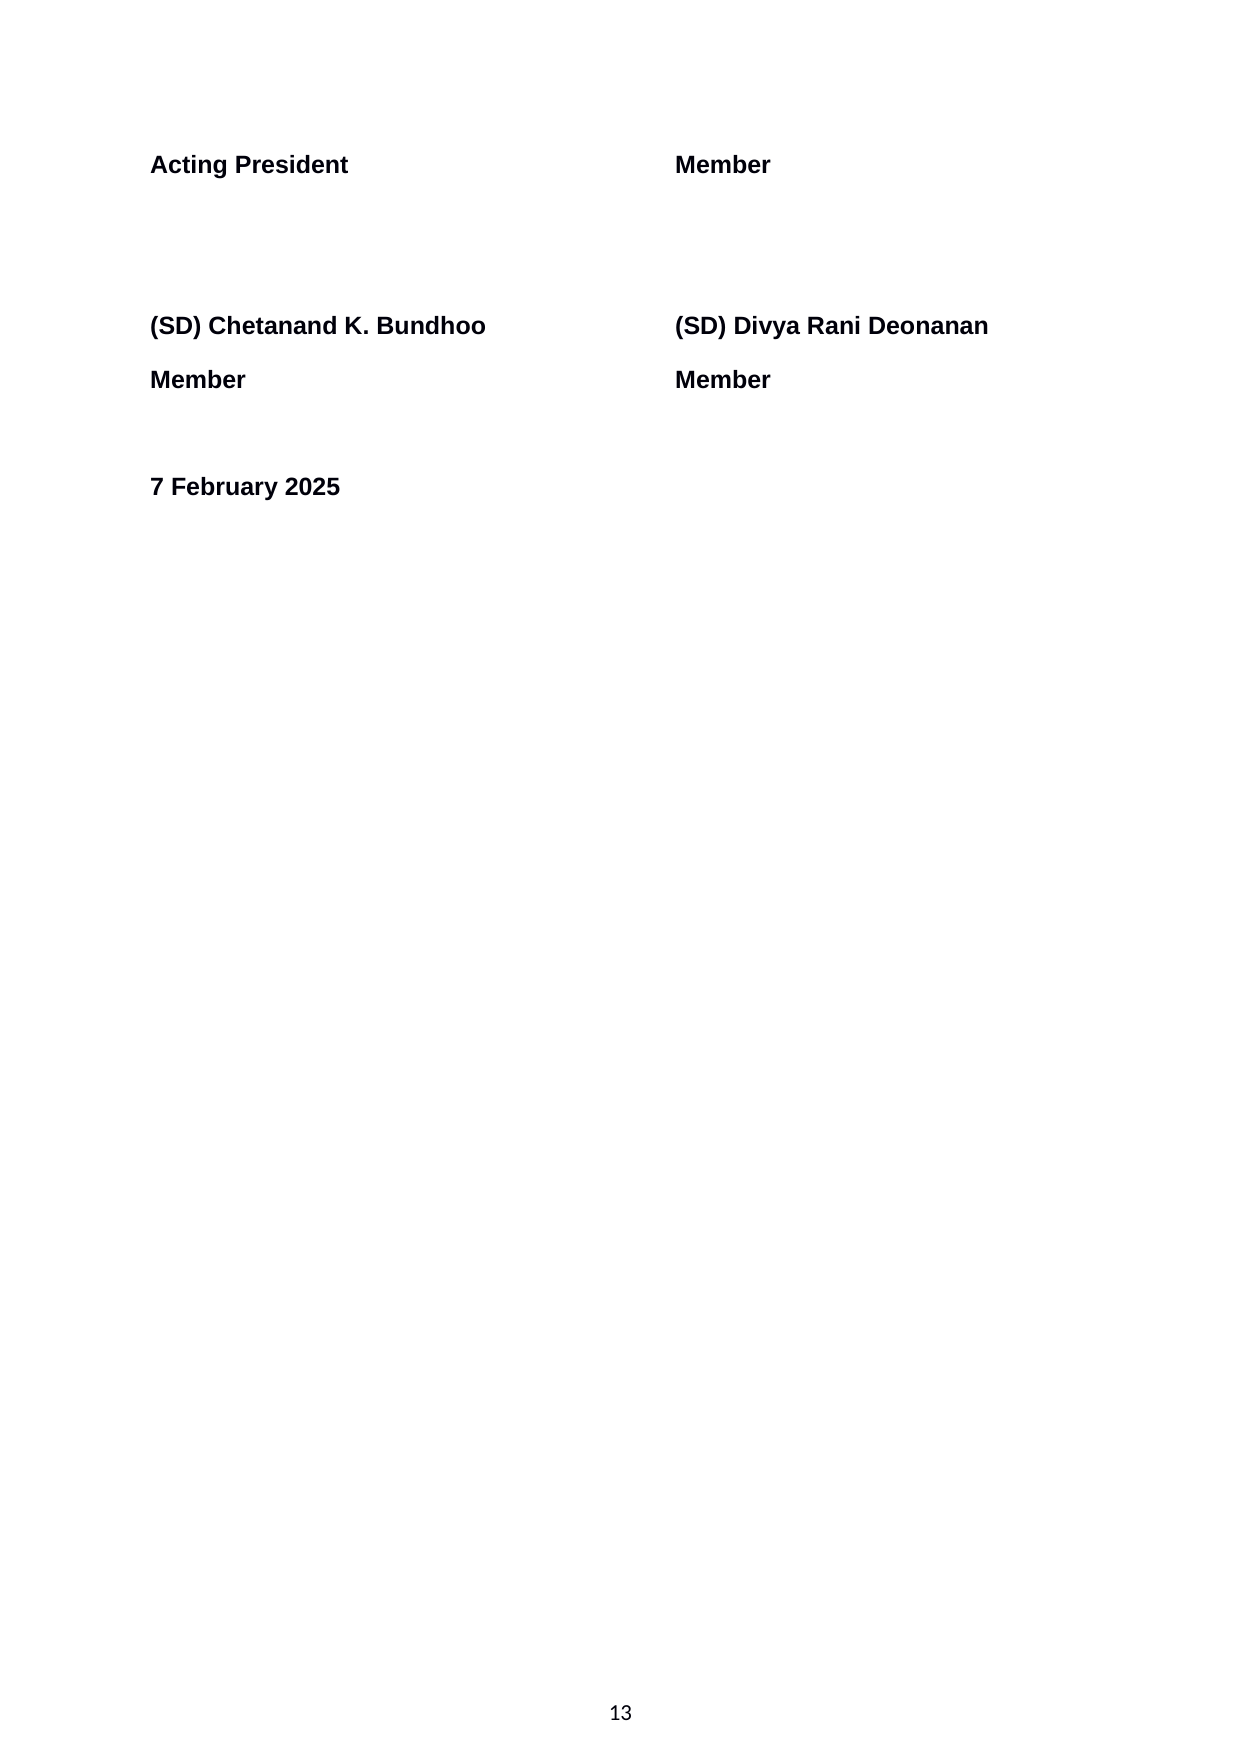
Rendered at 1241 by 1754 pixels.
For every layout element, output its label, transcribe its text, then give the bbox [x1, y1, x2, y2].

text 7 February 2025 [150, 472, 1090, 501]
text (SD) Chetanand K. Bundhoo (SD) Divya Rani Deonanan [150, 311, 1090, 339]
text Member Member [150, 364, 1090, 393]
text Acting President Member [150, 150, 1090, 179]
